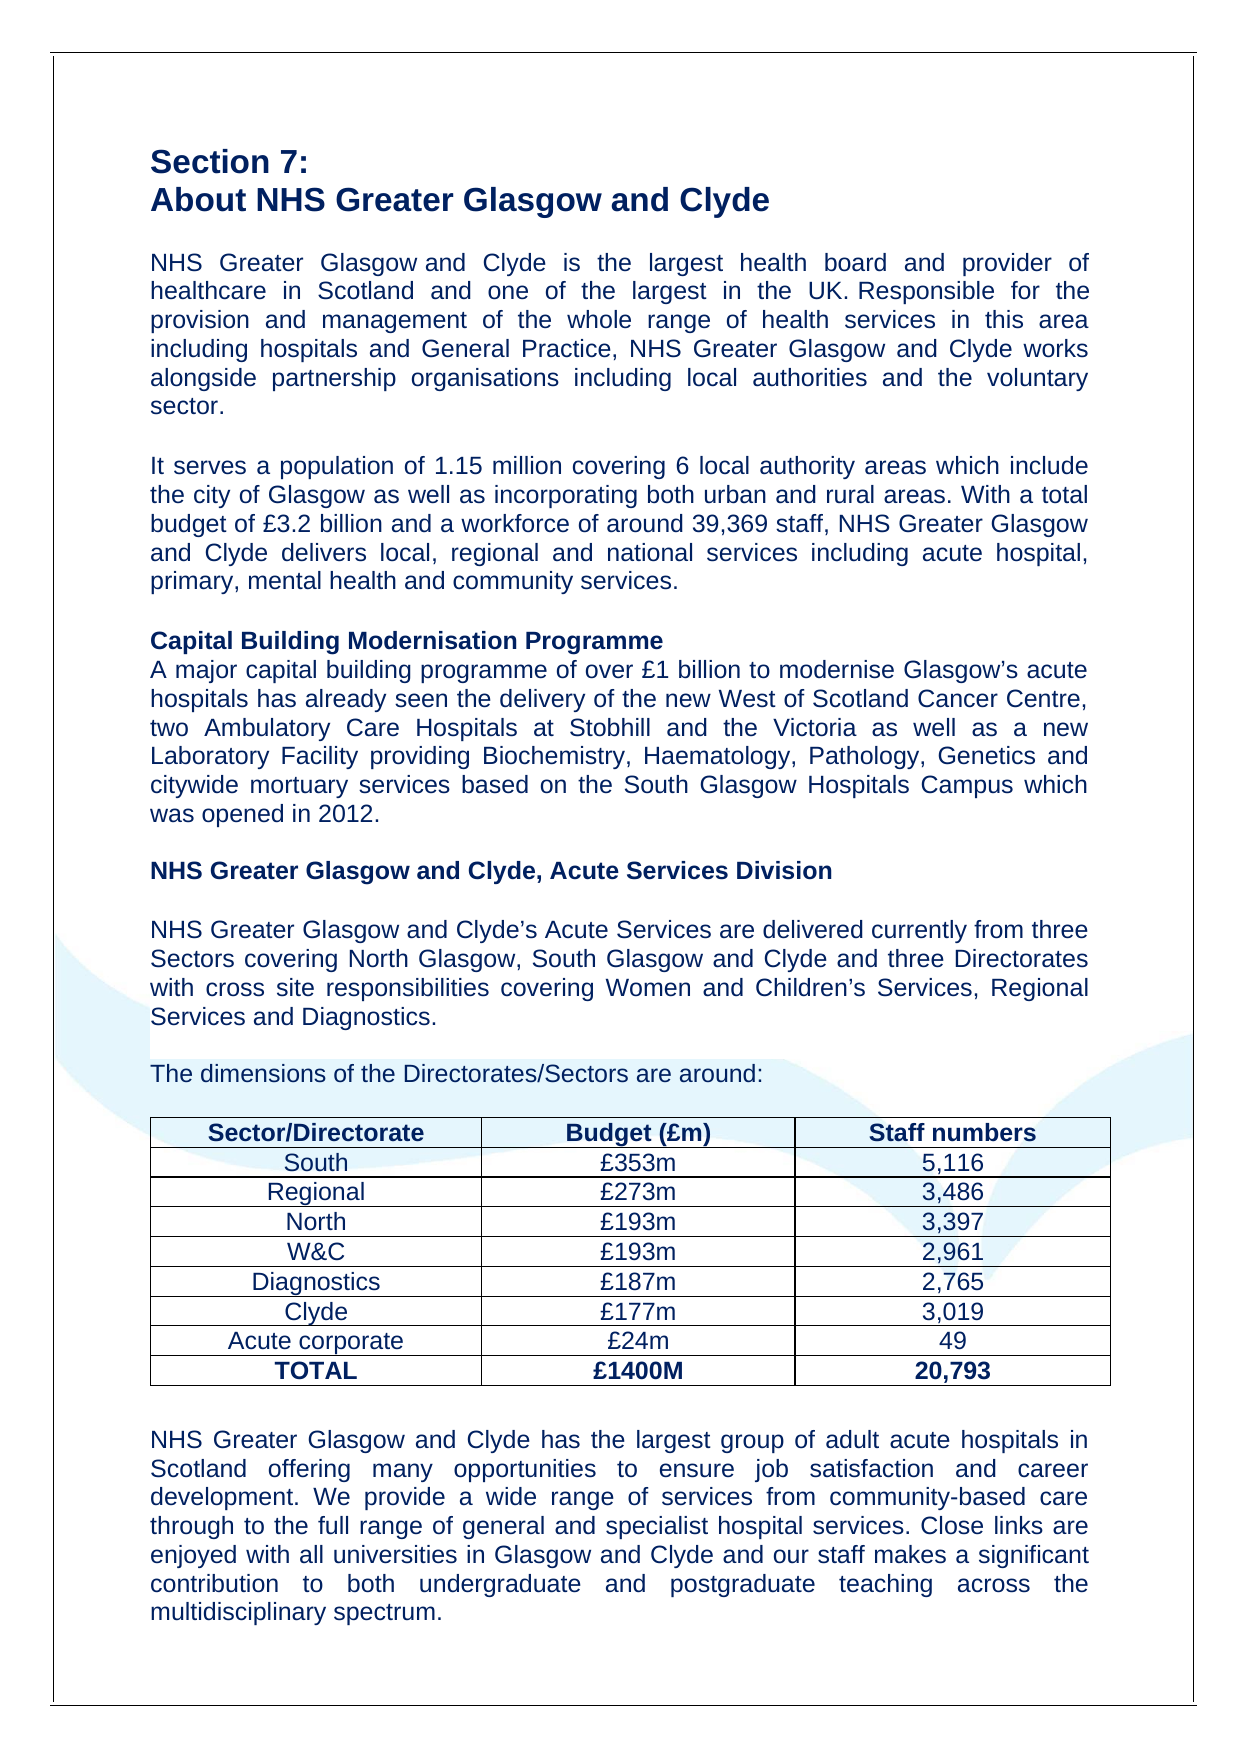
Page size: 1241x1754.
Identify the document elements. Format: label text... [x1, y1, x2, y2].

table_cell 3,397 [796, 1207, 1110, 1236]
text NHS Greater Glasgow and Clyde’s Acute Services are delivered currently from three Sectors covering North Glasgow, South Glasgow and Clyde and three Directorates with cross site responsibilities covering Women and Children’s Services, Regional Services and Diagnostics. [150, 916, 1090, 1031]
table_cell £193m [482, 1207, 794, 1236]
text It serves a population of 1.15 million covering 6 local authority areas which include the city of Glasgow as well as incorporating both urban and rural areas. With a total budget of £3.2 billion and a workforce of around 39,369 staff, NHS Greater Glasgow and Clyde delivers local, regional and national services including acute hospital, primary, mental health and community services. [150, 451, 1090, 595]
table_cell 5,116 [796, 1148, 1110, 1176]
table_header Staff numbers [796, 1118, 1110, 1147]
table_cell 2,961 [796, 1237, 1110, 1266]
table_cell £187m [482, 1267, 794, 1296]
table_cell £1400M [482, 1356, 794, 1385]
table_cell 20,793 [796, 1356, 1110, 1385]
table_cell £24m [482, 1326, 794, 1355]
text NHS Greater Glasgow and Clyde is the largest health board and provider of healthcare in Scotland and one of the largest in the UK. Responsible for the provision and management of the whole range of health services in this area including hospitals and General Practice, NHS Greater Glasgow and Clyde works alongside partnership organisations including local authorities and the voluntary sector. [150, 247, 1090, 420]
text About NHS Greater Glasgow and Clyde [150, 180, 1090, 219]
subtitle Capital Building Modernisation Programme [150, 626, 1090, 655]
table_cell South [151, 1148, 481, 1176]
text A major capital building programme of over £1 billion to modernise Glasgow’s acute hospitals has already seen the delivery of the new West of Scotland Cancer Centre, two Ambulatory Care Hospitals at Stobhill and the Victoria as well as a new Laboratory Facility providing Biochemistry, Haematology, Pathology, Genetics and citywide mortuary services based on the South Glasgow Hospitals Campus which was opened in 2012. [150, 655, 1090, 827]
table_cell £193m [482, 1237, 794, 1266]
text NHS Greater Glasgow and Clyde has the largest group of adult acute hospitals in Scotland offering many opportunities to ensure job satisfaction and career development. We provide a wide range of services from community-based care through to the full range of general and specialist hospital services. Close links are enjoyed with all universities in Glasgow and Clyde and our staff makes a significant contribution to both undergraduate and postgraduate teaching across the multidisciplinary spectrum. [150, 1425, 1090, 1626]
table_header Budget (£m) [482, 1118, 794, 1147]
table_cell Acute corporate [151, 1326, 481, 1355]
text NHS Greater Glasgow and Clyde, Acute Services Division [150, 856, 1090, 885]
table_cell £177m [482, 1297, 794, 1325]
table_header Sector/Directorate [151, 1118, 481, 1147]
text The dimensions of the Directorates/Sectors are around: [150, 1059, 1090, 1088]
table_cell Diagnostics [151, 1267, 481, 1296]
table_cell North [151, 1207, 481, 1236]
table_cell Regional [151, 1178, 481, 1206]
table_cell £273m [482, 1178, 794, 1206]
picture [54, 921, 1193, 1292]
table_cell 3,486 [796, 1178, 1110, 1206]
table_cell Clyde [151, 1297, 481, 1325]
table_cell TOTAL [151, 1356, 481, 1385]
table_cell 2,765 [796, 1267, 1110, 1296]
table_cell 49 [796, 1326, 1110, 1355]
text Section 7: [150, 142, 1090, 180]
table_cell 3,019 [796, 1297, 1110, 1325]
table_cell W&C [151, 1237, 481, 1266]
table_cell £353m [482, 1148, 794, 1176]
